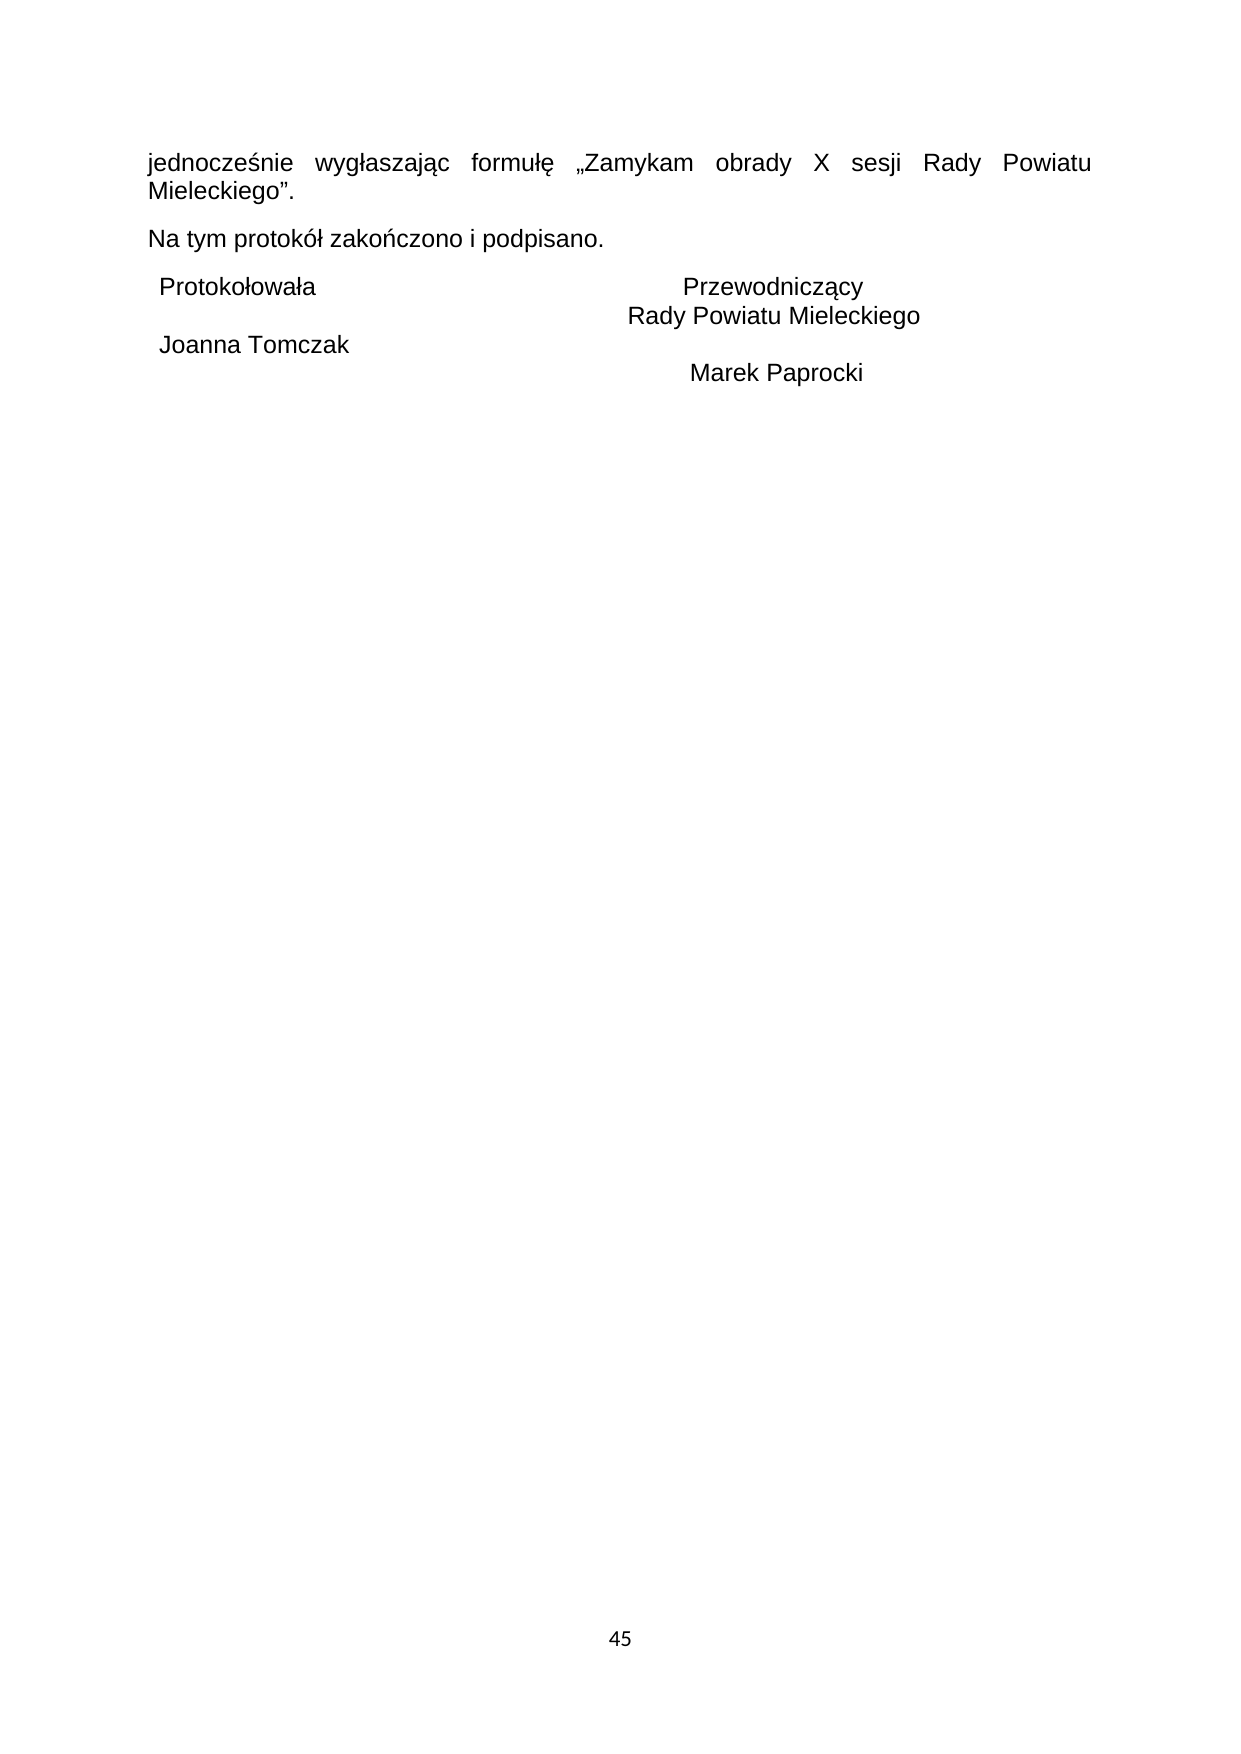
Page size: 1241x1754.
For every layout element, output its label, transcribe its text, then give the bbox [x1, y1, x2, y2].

table_header Przewodniczący Rady Powiatu Mieleckiego Marek Paprocki [616, 272, 1084, 387]
table_header Protokołowała Joanna Tomczak [148, 272, 616, 387]
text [148, 148, 1093, 205]
text Na tym protokół zakończono i podpisano. [148, 224, 1093, 253]
